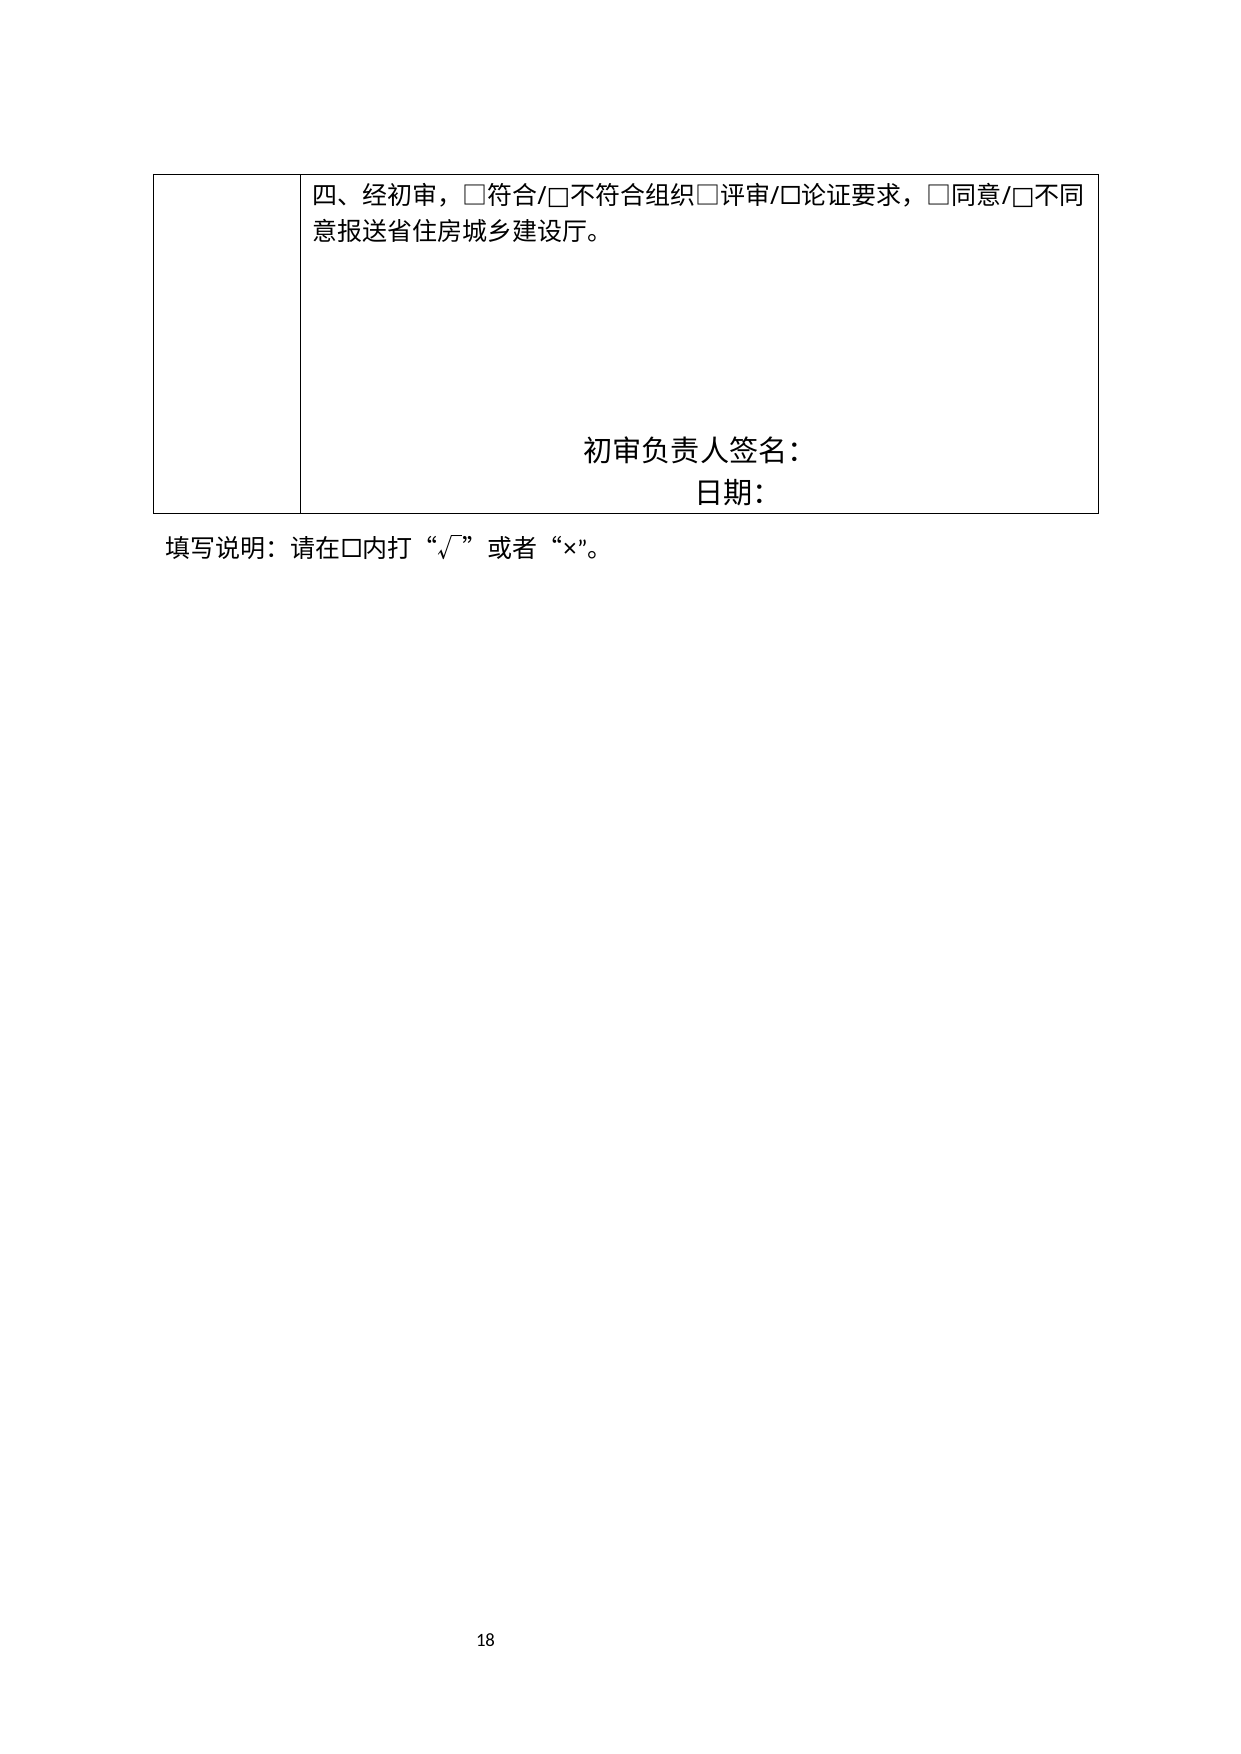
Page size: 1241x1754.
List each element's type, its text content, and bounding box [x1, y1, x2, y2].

list 填写说明：请在内打“√”或者“×”。 [165, 514, 1087, 579]
table_cell 四、经初审，□符合/□不符合组织□评审/论证要求，□同意/□不同意报送省住房城乡建设厅。 初审负责人签名： 日期： [301, 175, 1098, 513]
